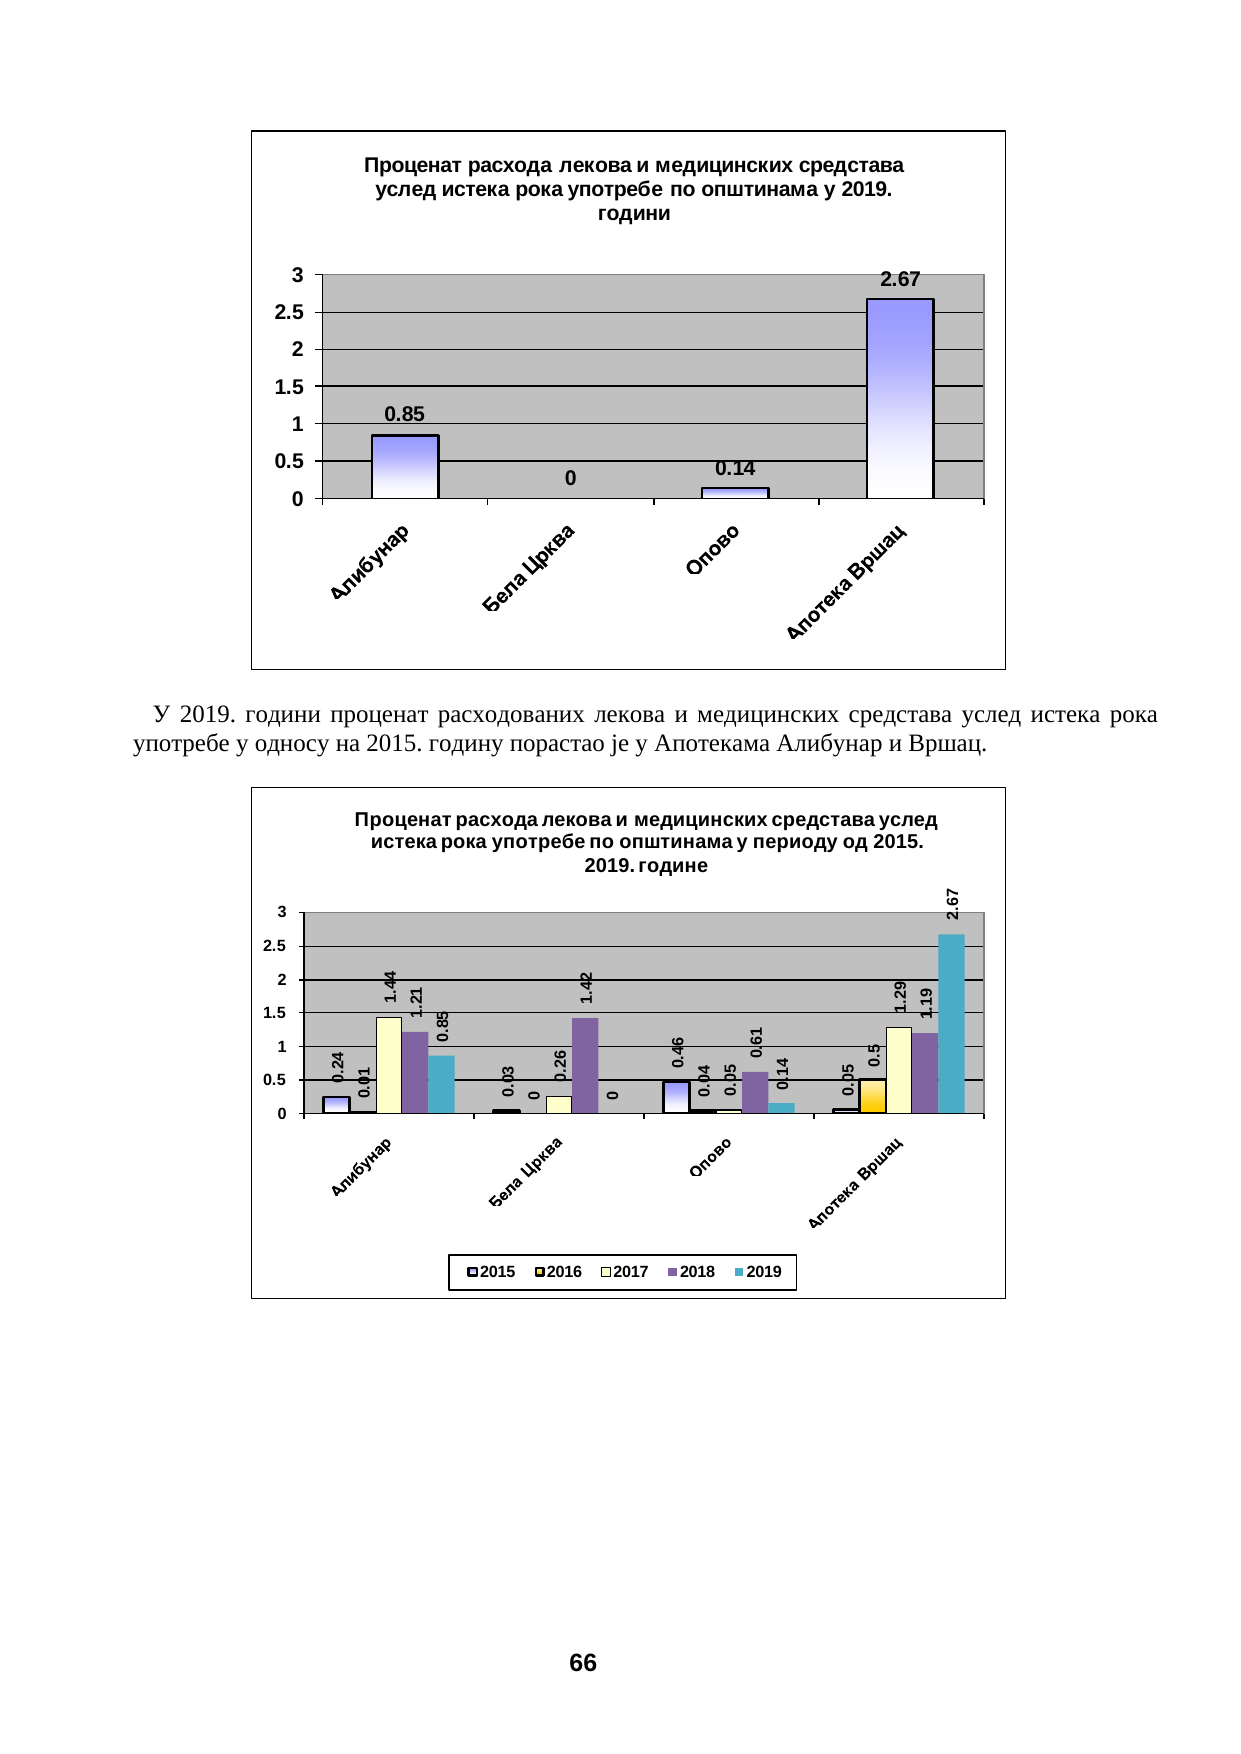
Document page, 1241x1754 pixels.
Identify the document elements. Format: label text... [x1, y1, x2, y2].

text У 2019. години проценат расходованих лекова и медицинских средстава услед истека рока употребе у односу на 2015. годину порастао је у Апотекама Алибунар и Вршац. [96, 699, 1159, 757]
